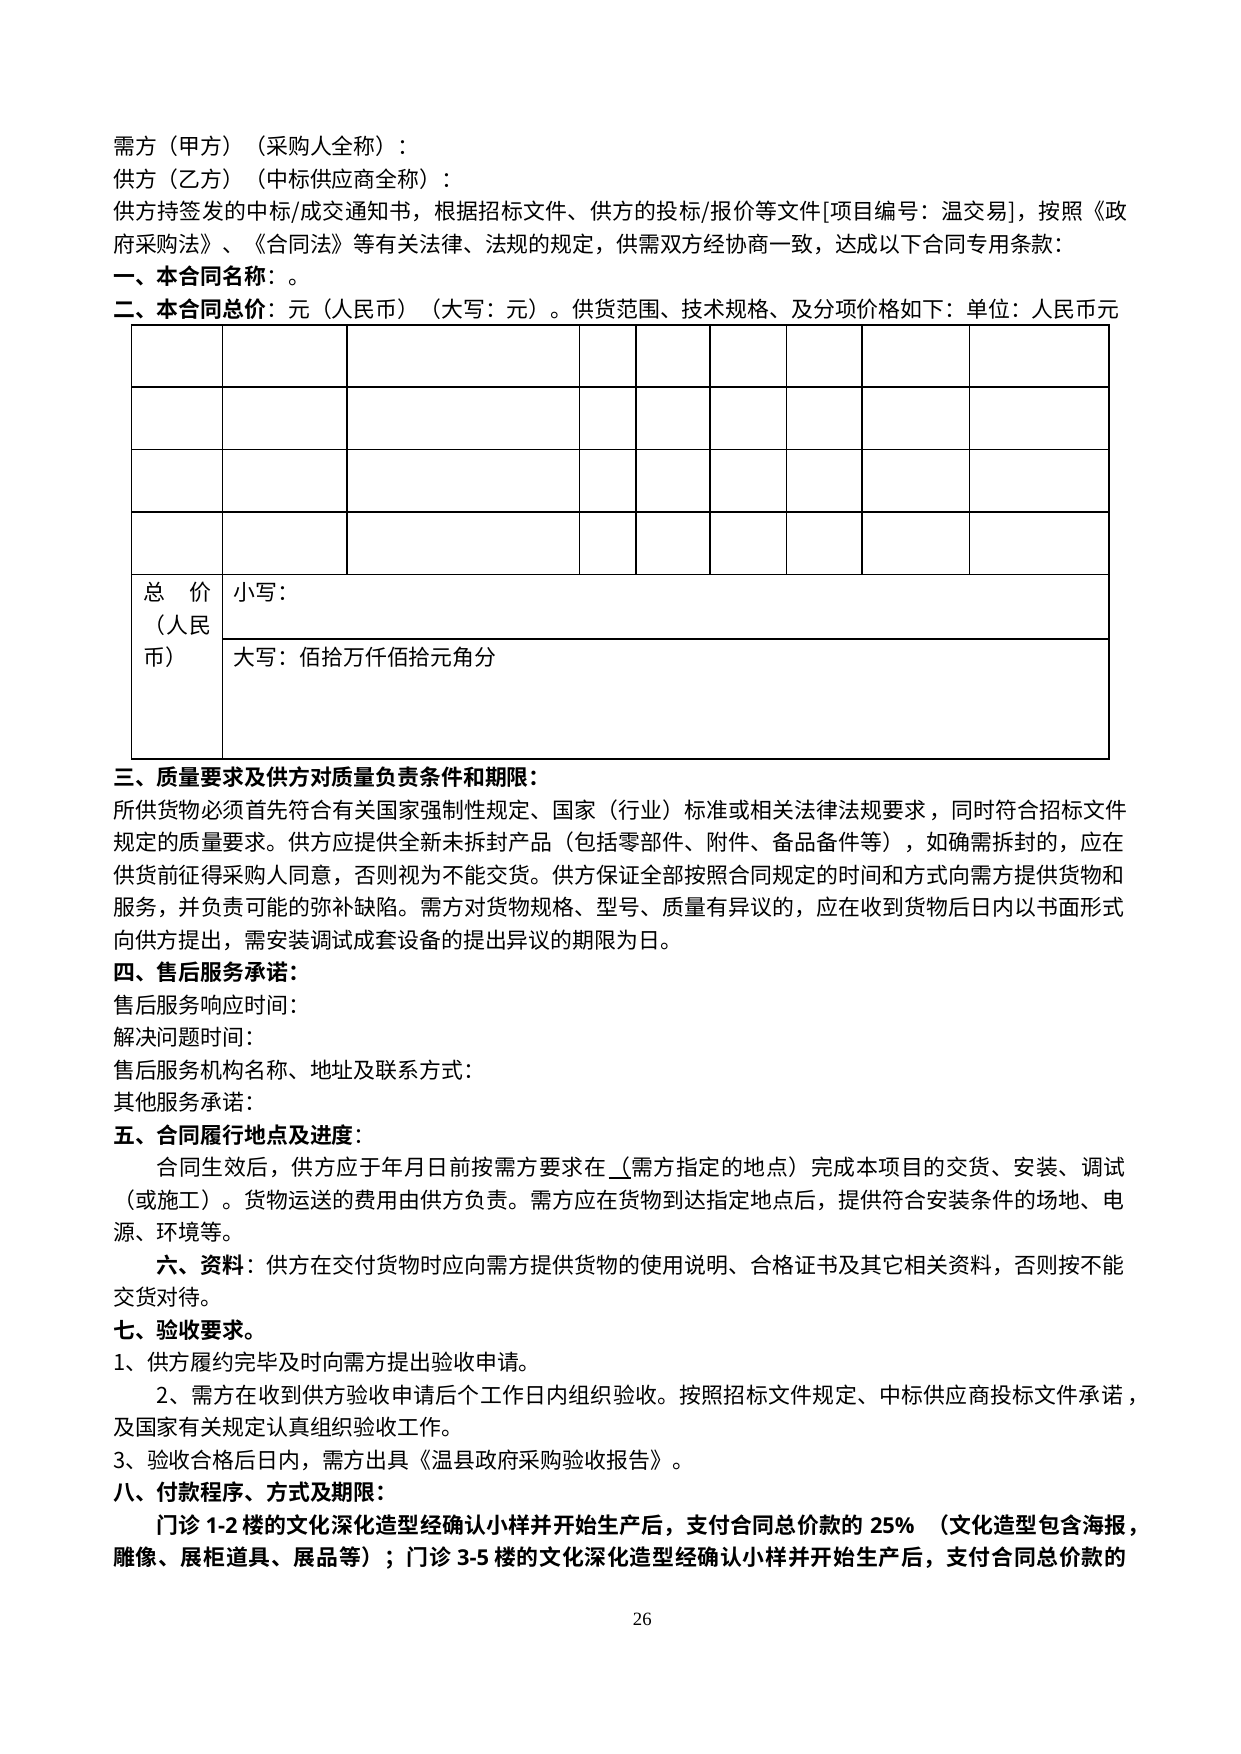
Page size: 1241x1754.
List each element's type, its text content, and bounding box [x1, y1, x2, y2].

table_cell [580, 513, 635, 573]
table_cell [223, 513, 346, 573]
text 合同生效后，供方应于年月日前按需方要求在（需方指定的地点）完成本项目的交货、安装、调试（或施工）。货物运送的费用由供方负责。需方应在货物到达指定地点后，提供符合安装条件的场地、电源、环境等。 [113, 1150, 1127, 1247]
table_cell 小写： [223, 575, 1108, 638]
table_cell [970, 450, 1108, 511]
table_header [348, 326, 579, 386]
table_cell [711, 450, 786, 511]
table_cell [132, 388, 222, 449]
table_cell [970, 388, 1108, 449]
table_cell [637, 450, 709, 511]
text 其他服务承诺： [113, 1085, 1127, 1117]
table_cell [580, 388, 635, 449]
text 三、质量要求及供方对质量负责条件和期限： [113, 760, 1127, 792]
table_cell [223, 388, 346, 449]
table_cell [223, 450, 346, 511]
text 售后服务机构名称、地址及联系方式： [113, 1052, 1127, 1085]
table_cell [787, 513, 861, 573]
table_cell [863, 513, 969, 573]
table_cell [787, 450, 861, 511]
text 七、验收要求。 [113, 1312, 1127, 1345]
text 供方持签发的中标/成交通知书，根据招标文件、供方的投标/报价等文件[项目编号：温交易]，按照《政府采购法》、《合同法》等有关法律、法规的规定，供需双方经协商一致，达成以下合同专用条款： [113, 194, 1127, 259]
table_cell [711, 388, 786, 449]
text 2、需方在收到供方验收申请后个工作日内组织验收。按照招标文件规定、中标供应商投标文件承诺，及国家有关规定认真组织验收工作。 [113, 1377, 1127, 1442]
table_header [863, 326, 969, 386]
table_cell [348, 513, 579, 573]
table_header [580, 326, 635, 386]
text 一、本合同名称：。 [113, 259, 1127, 291]
table_cell [863, 450, 969, 511]
text 供方（乙方）（中标供应商全称）： [113, 161, 1127, 194]
table_cell [132, 450, 222, 511]
text 所供货物必须首先符合有关国家强制性规定、国家（行业）标准或相关法律法规要求，同时符合招标文件规定的质量要求。供方应提供全新未拆封产品（包括零部件、附件、备品备件等），如确需拆封的，应在供货前征得采购人同意，否则视为不能交货。供方保证全部按照合同规定的时间和方式向需方提供货物和服务，并负责可能的弥补缺陷。需方对货物规格、型号、质量有异议的，应在收到货物后日内以书面形式向供方提出，需安装调试成套设备的提出异议的期限为日。 [113, 792, 1127, 955]
table_cell [580, 450, 635, 511]
table_cell [970, 513, 1108, 573]
text 五、合同履行地点及进度： [113, 1117, 1127, 1150]
table_header [223, 326, 346, 386]
text 售后服务响应时间： [113, 987, 1127, 1020]
text 六、资料：供方在交付货物时应向需方提供货物的使用说明、合格证书及其它相关资料，否则按不能交货对待。 [113, 1247, 1127, 1312]
text 解决问题时间： [113, 1020, 1127, 1052]
table_cell 总价（人民币） [132, 575, 222, 758]
table_header [787, 326, 861, 386]
table_header [711, 326, 786, 386]
table_cell [711, 513, 786, 573]
text 四、售后服务承诺： [113, 955, 1127, 987]
text 八、付款程序、方式及期限： [113, 1475, 1127, 1507]
table_cell [863, 388, 969, 449]
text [113, 1507, 1127, 1572]
table_header [970, 326, 1108, 386]
text 二、本合同总价：元（人民币）（大写：元）。供货范围、技术规格、及分项价格如下：单位：人民币元 [113, 291, 1127, 324]
table_header [637, 326, 709, 386]
text 1、供方履约完毕及时向需方提出验收申请。 [113, 1345, 1127, 1377]
table_cell [348, 450, 579, 511]
table_cell [787, 388, 861, 449]
table_cell [348, 388, 579, 449]
table_header [132, 326, 222, 386]
table_cell [637, 513, 709, 573]
table_cell [637, 388, 709, 449]
table_cell [132, 513, 222, 573]
text 需方（甲方）（采购人全称）： [113, 129, 1127, 161]
table_cell 大写：佰拾万仟佰拾元角分 [223, 640, 1108, 758]
text 3、验收合格后日内，需方出具《温县政府采购验收报告》。 [113, 1442, 1127, 1475]
